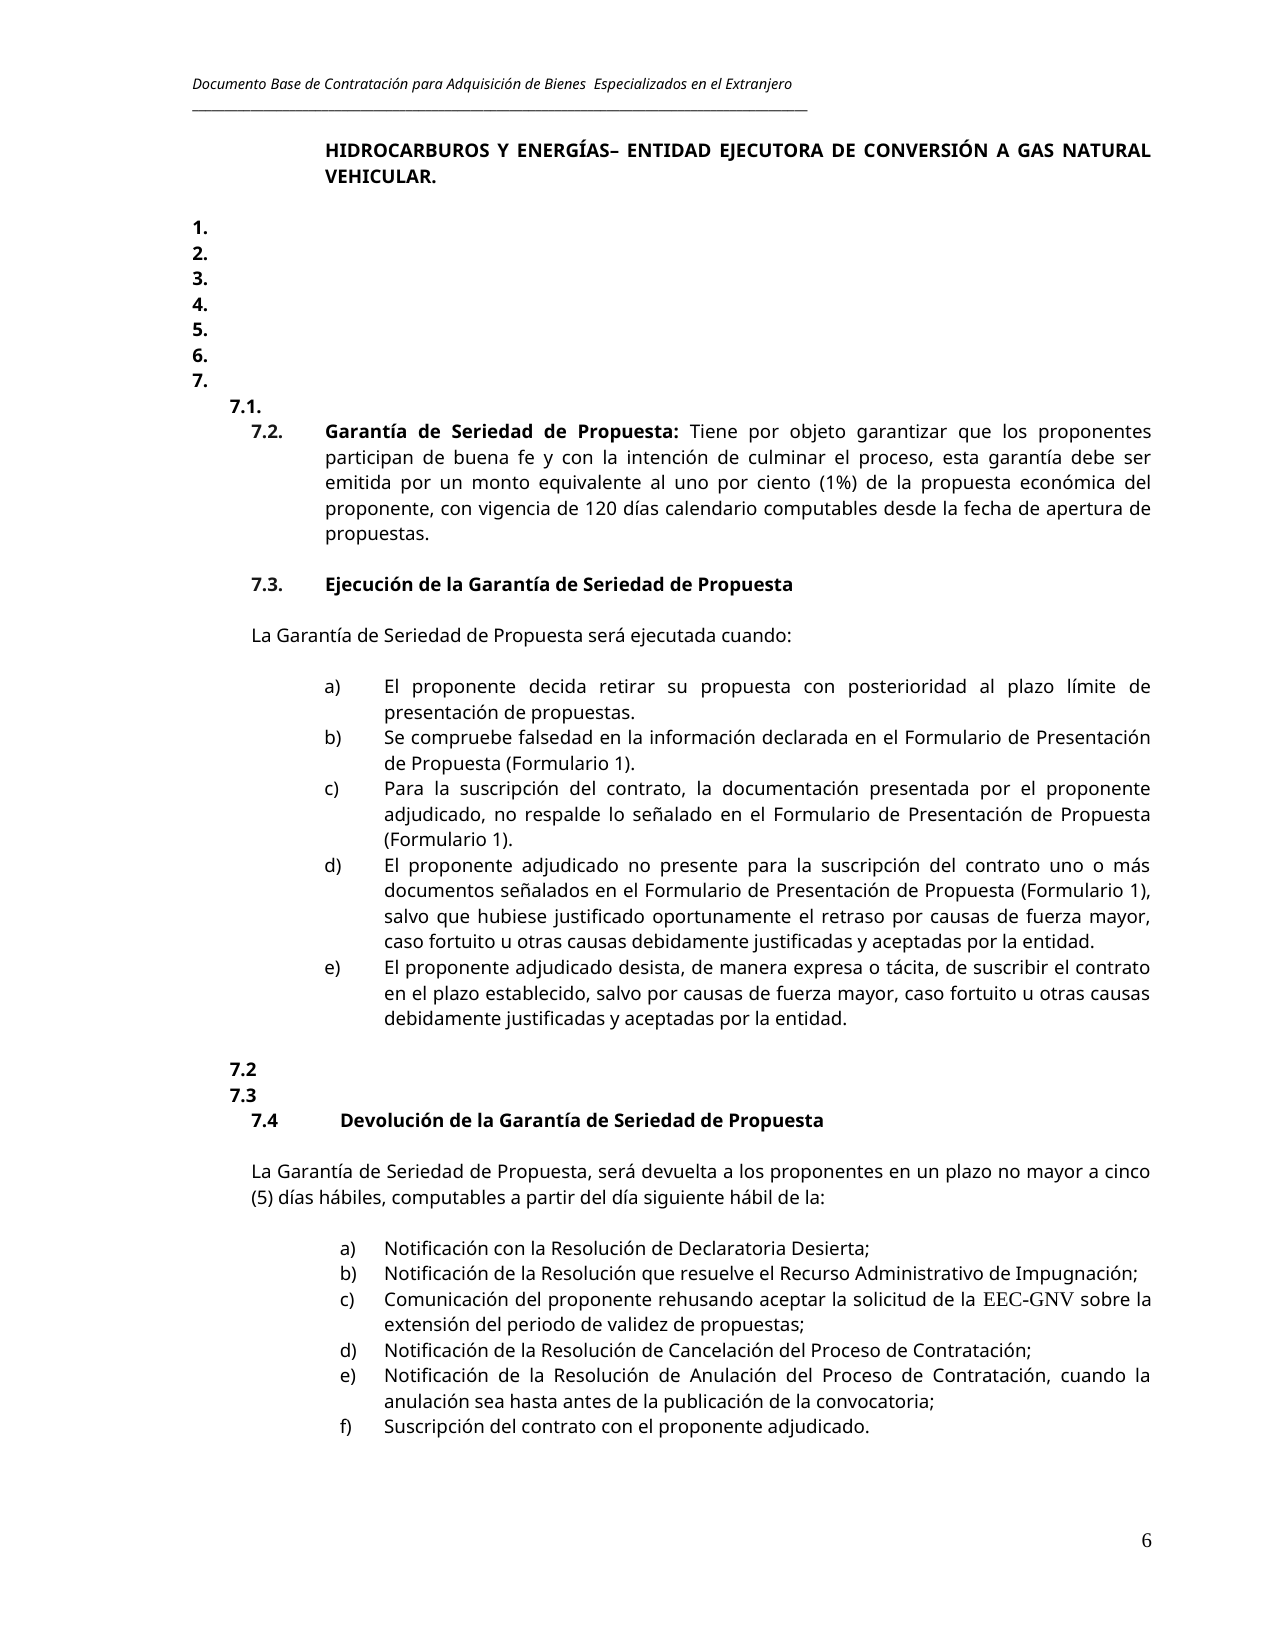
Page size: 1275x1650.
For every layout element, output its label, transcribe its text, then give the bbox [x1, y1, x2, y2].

list Devolución de la Garantía de Seriedad de Propuesta [251, 1107, 1152, 1133]
list Notificación con la Resolución de Declaratoria Desierta; [339, 1235, 1152, 1261]
list El proponente adjudicado desista, de manera expresa o tácita, de suscribir el contrato en el plazo establecido, salvo por causas de fuerza mayor, caso fortuito u otras causas debidamente justificadas y aceptadas por la entidad. [324, 954, 1152, 1031]
list Notificación de la Resolución de Cancelación del Proceso de Contratación; [339, 1337, 1152, 1363]
list Notificación de la Resolución que resuelve el Recurso Administrativo de Impugnación; [339, 1261, 1152, 1286]
list Se compruebe falsedad en la información declarada en el Formulario de Presentación de Propuesta (Formulario 1). [324, 725, 1152, 776]
list Notificación de la Resolución de Anulación del Proceso de Contratación, cuando la anulación sea hasta antes de la publicación de la convocatoria; [339, 1363, 1152, 1414]
text La Garantía de Seriedad de Propuesta, será devuelta a los proponentes en un plazo no mayor a cinco (5) días hábiles, computables a partir del día siguiente hábil de la: [251, 1158, 1152, 1209]
text La Garantía de Seriedad de Propuesta será ejecutada cuando: [251, 623, 1152, 648]
list Suscripción del contrato con el proponente adjudicado. [339, 1414, 1152, 1439]
list Ejecución de la Garantía de Seriedad de Propuesta [251, 572, 1152, 597]
list Comunicación del proponente rehusando aceptar la solicitud de la EEC-GNV sobre la extensión del periodo de validez de propuestas; [339, 1286, 1152, 1337]
list El proponente decida retirar su propuesta con posterioridad al plazo límite de presentación de propuestas. [324, 674, 1152, 725]
list Para la suscripción del contrato, la documentación presentada por el proponente adjudicado, no respalde lo señalado en el Formulario de Presentación de Propuesta (Formulario 1). [324, 776, 1152, 852]
list Garantía de Seriedad de Propuesta: Tiene por objeto garantizar que los proponentes participan de buena fe y con la intención de culminar el proceso, esta garantía debe ser emitida por un monto equivalente al uno por ciento (1%) de la propuesta económica del proponente, con vigencia de 120 días calendario computables desde la fecha de apertura de propuestas. [251, 418, 1152, 546]
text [325, 138, 1152, 189]
list El proponente adjudicado no presente para la suscripción del contrato uno o más documentos señalados en el Formulario de Presentación de Propuesta (Formulario 1), salvo que hubiese justificado oportunamente el retraso por causas de fuerza mayor, caso fortuito u otras causas debidamente justificadas y aceptadas por la entidad. [324, 852, 1152, 954]
